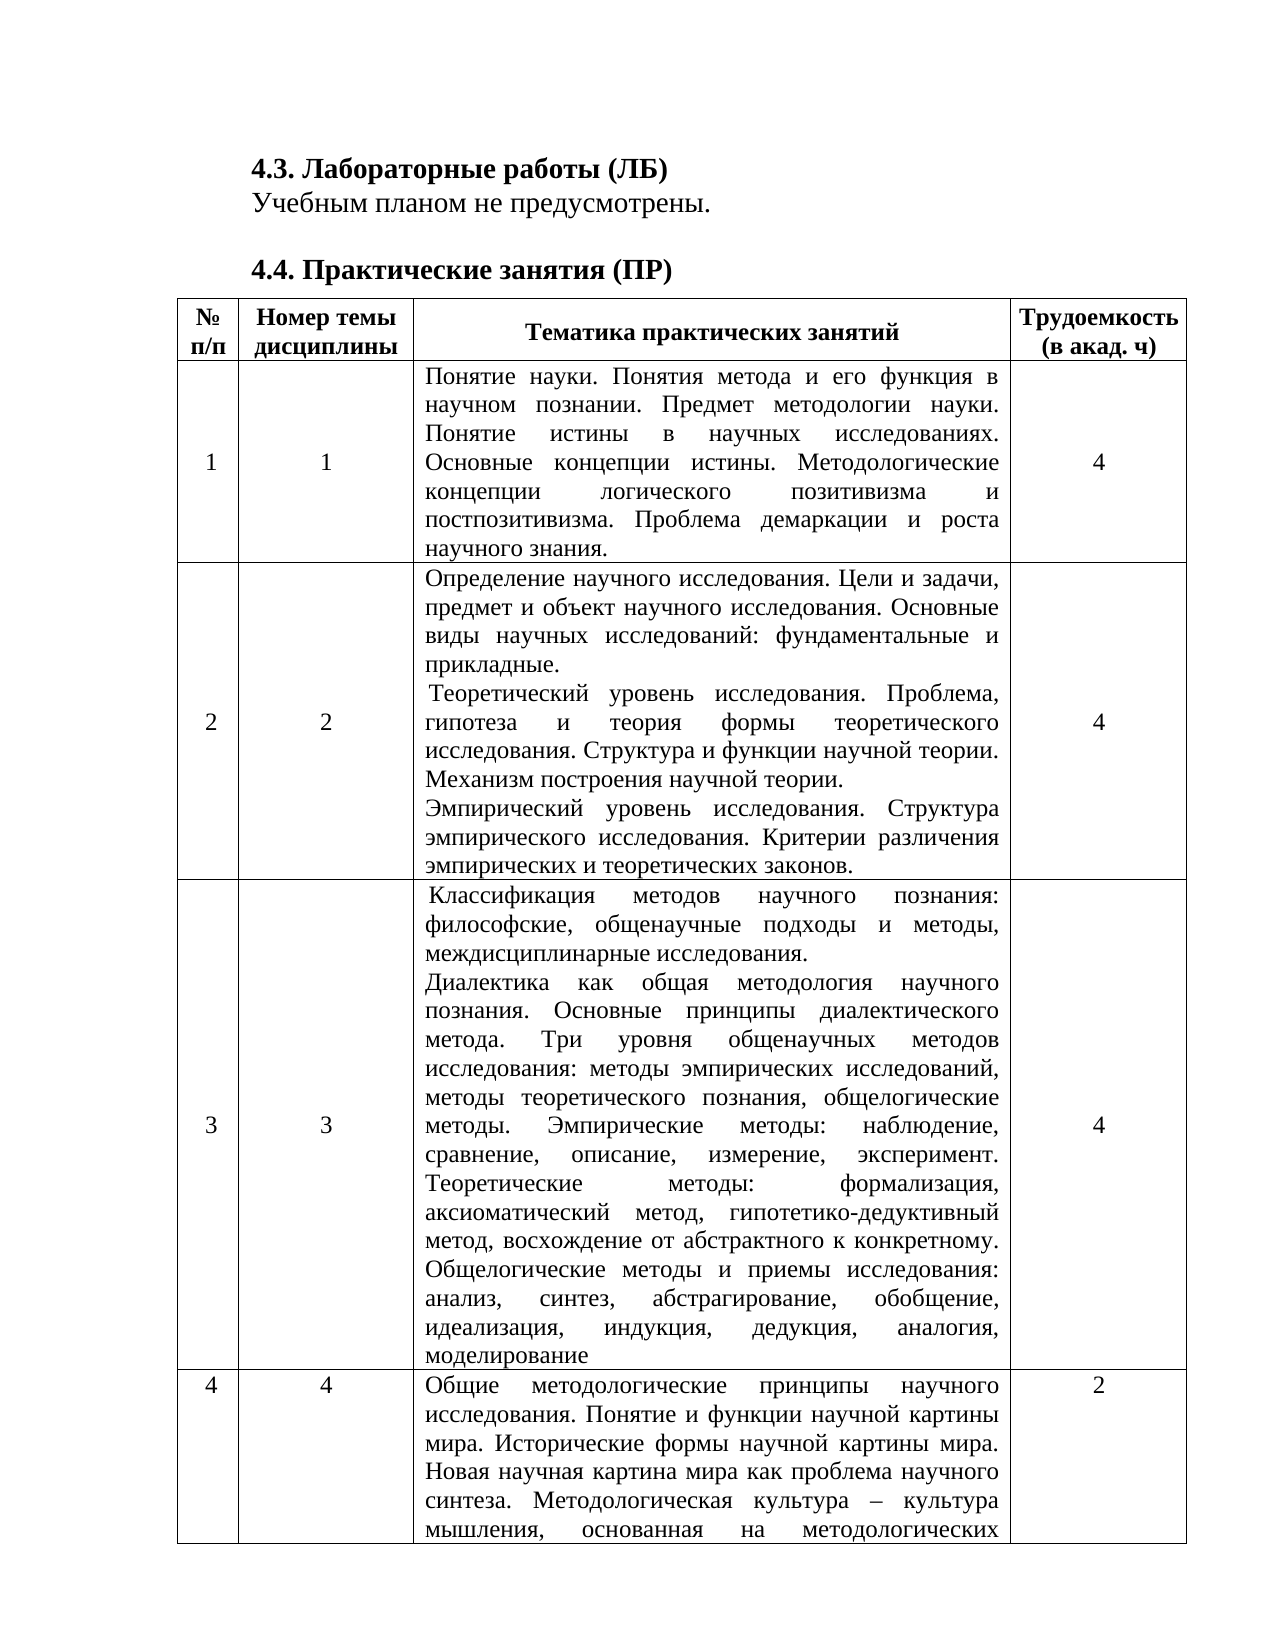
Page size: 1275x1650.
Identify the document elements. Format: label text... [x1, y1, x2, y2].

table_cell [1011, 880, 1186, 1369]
text 4.3. Лабораторные работы (ЛБ) [177, 152, 1186, 185]
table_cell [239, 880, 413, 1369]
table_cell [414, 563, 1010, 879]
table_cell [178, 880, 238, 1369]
text Учебным планом не предусмотрены. [177, 185, 1186, 219]
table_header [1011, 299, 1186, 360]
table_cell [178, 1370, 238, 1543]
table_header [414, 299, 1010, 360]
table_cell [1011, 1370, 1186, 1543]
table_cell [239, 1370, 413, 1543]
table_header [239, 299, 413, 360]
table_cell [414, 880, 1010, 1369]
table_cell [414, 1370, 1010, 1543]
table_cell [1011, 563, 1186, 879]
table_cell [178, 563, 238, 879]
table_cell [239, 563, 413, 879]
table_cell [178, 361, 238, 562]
text 4.4. Практические занятия (ПР) [177, 252, 1186, 286]
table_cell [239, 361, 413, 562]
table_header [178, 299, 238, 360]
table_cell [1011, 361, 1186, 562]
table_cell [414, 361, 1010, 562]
